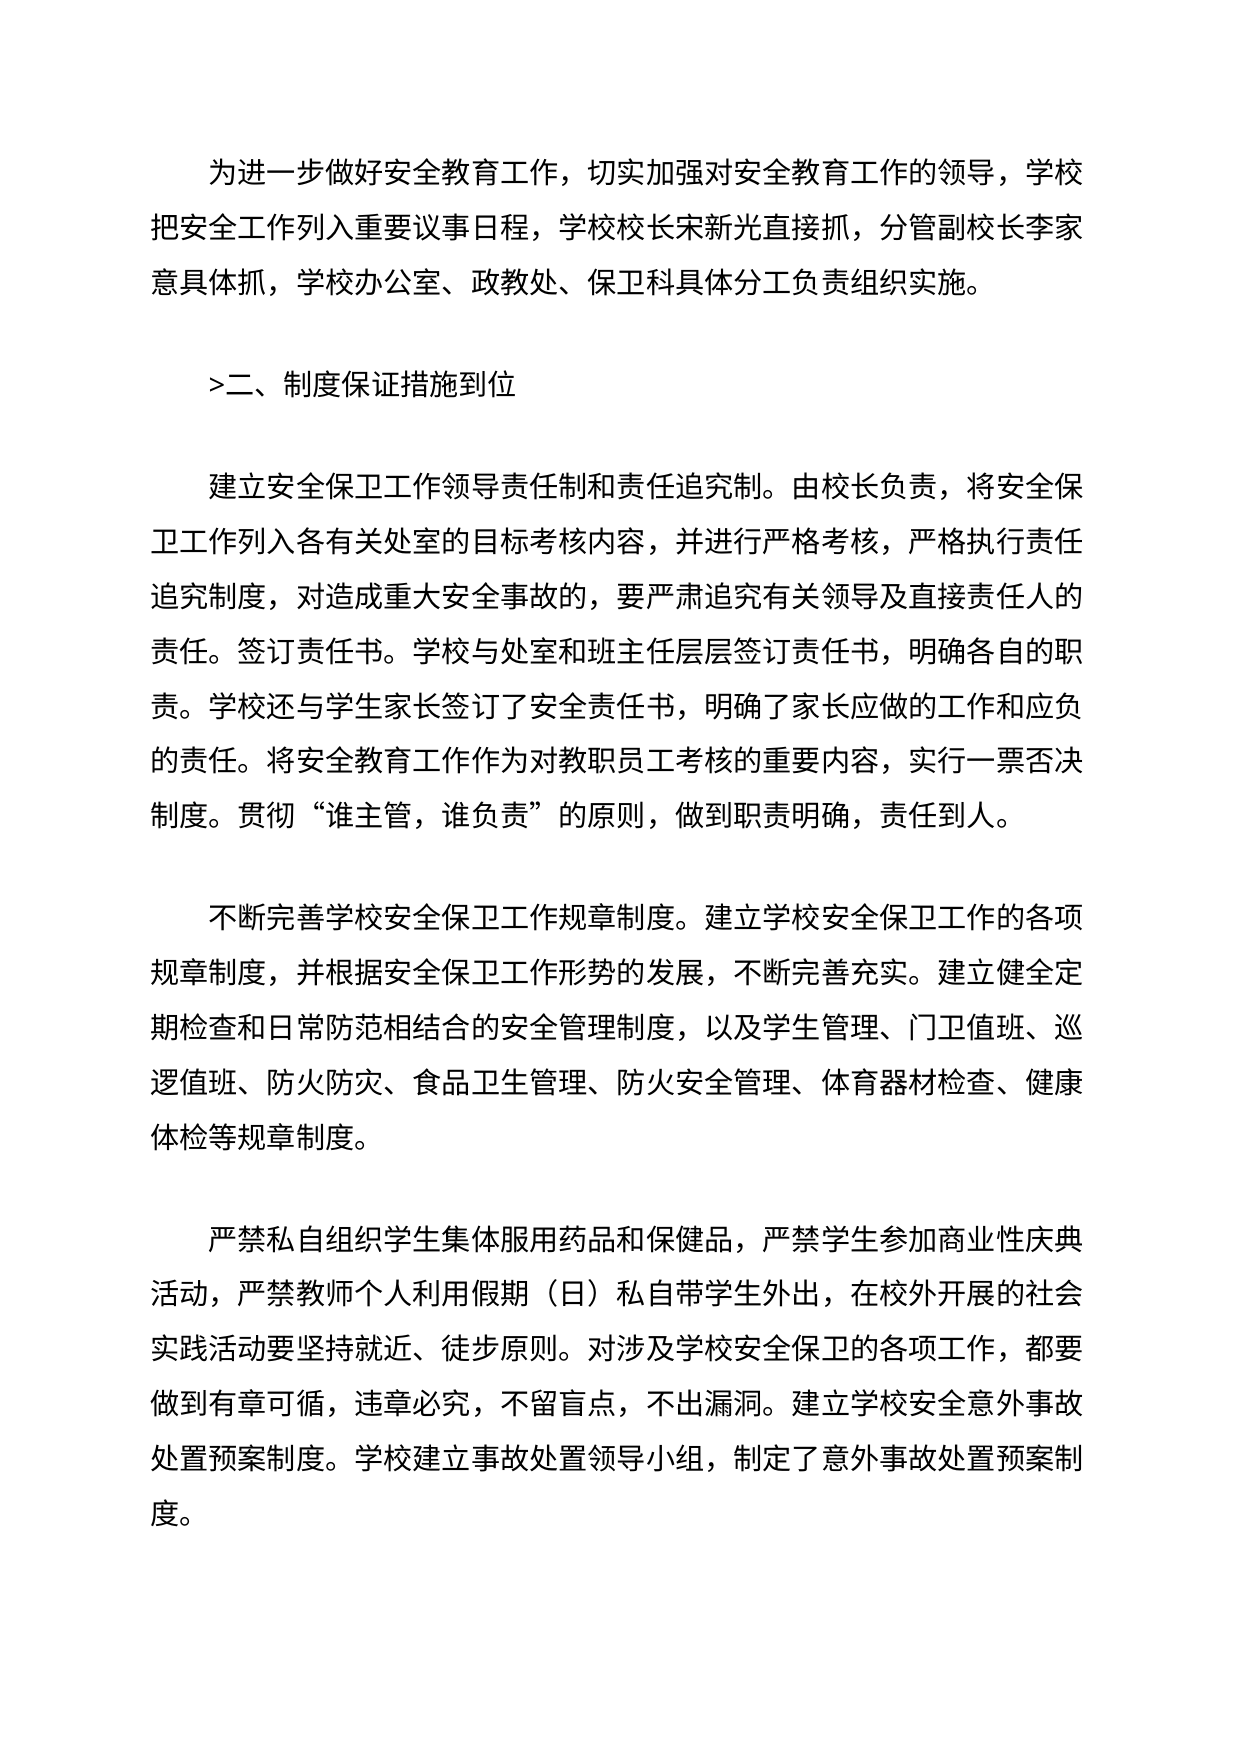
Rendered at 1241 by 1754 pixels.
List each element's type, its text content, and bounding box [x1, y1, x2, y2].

text >二、制度保证措施到位 [150, 362, 1090, 404]
text 为进一步做好安全教育工作，切实加强对安全教育工作的领导，学校把安全工作列入重要议事日程，学校校长宋新光直接抓，分管副校长李家意具体抓，学校办公室、政教处、保卫科具体分工负责组织实施。 [150, 150, 1090, 302]
text 建立安全保卫工作领导责任制和责任追究制。由校长负责，将安全保卫工作列入各有关处室的目标考核内容，并进行严格考核，严格执行责任追究制度，对造成重大安全事故的，要严肃追究有关领导及直接责任人的责任。签订责任书。学校与处室和班主任层层签订责任书，明确各自的职责。学校还与学生家长签订了安全责任书，明确了家长应做的工作和应负的责任。将安全教育工作作为对教职员工考核的重要内容，实行一票否决制度。贯彻“谁主管，谁负责”的原则，做到职责明确，责任到人。 [150, 463, 1090, 835]
text 不断完善学校安全保卫工作规章制度。建立学校安全保卫工作的各项规章制度，并根据安全保卫工作形势的发展，不断完善充实。建立健全定期检查和日常防范相结合的安全管理制度，以及学生管理、门卫值班、巡逻值班、防火防灾、食品卫生管理、防火安全管理、体育器材检查、健康体检等规章制度。 [150, 895, 1090, 1157]
text 严禁私自组织学生集体服用药品和保健品，严禁学生参加商业性庆典活动，严禁教师个人利用假期（日）私自带学生外出，在校外开展的社会实践活动要坚持就近、徒步原则。对涉及学校安全保卫的各项工作，都要做到有章可循，违章必究，不留盲点，不出漏洞。建立学校安全意外事故处置预案制度。学校建立事故处置领导小组，制定了意外事故处置预案制度。 [150, 1216, 1090, 1533]
